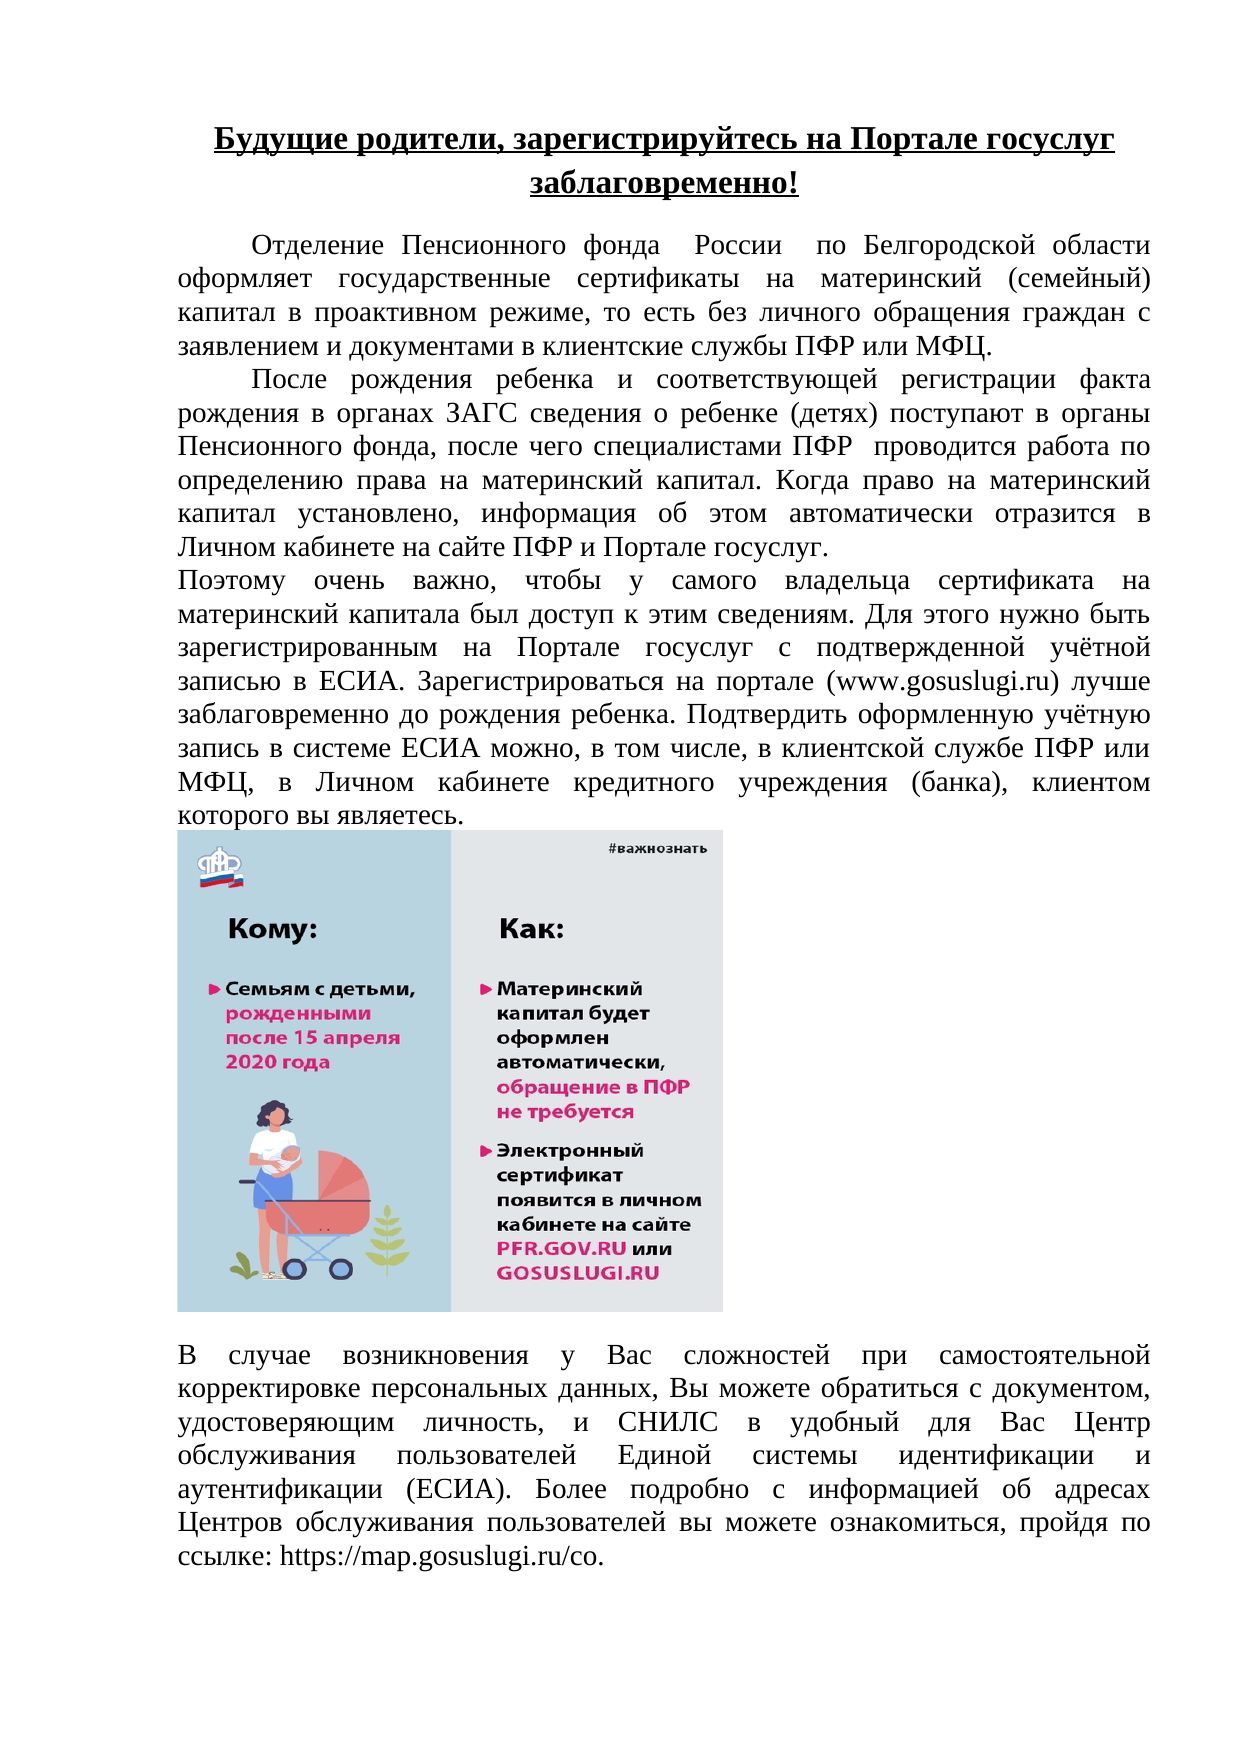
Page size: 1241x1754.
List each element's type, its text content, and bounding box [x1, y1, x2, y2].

text В случае возникновения у Вас сложностей при самостоятельной корректировке персональных данных, Вы можете обратиться с документом, удостоверяющим личность, и СНИЛС в удобный для Вас Центр обслуживания пользователей Единой системы идентификации и аутентификации (ЕСИА). Более подробно с информацией об адресах Центров обслуживания пользователей вы можете ознакомиться, пройдя по ссылке: https://map.gosuslugi.ru/co. [177, 1337, 1152, 1572]
text Будущие родители, зарегистрируйтесь на Портале госуслуг заблаговременно! [177, 118, 1152, 201]
picture [177, 830, 724, 1312]
text Поэтому очень важно, чтобы у самого владельца сертификата на материнский капитала был доступ к этим сведениям. Для этого нужно быть зарегистрированным на Портале госуслуг с подтвержденной учётной записью в ЕСИА. Зарегистрироваться на портале (www.gosuslugi.ru) лучше заблаговременно до рождения ребенка. Подтвердить оформленную учётную запись в системе ЕСИА можно, в том числе, в клиентской службе ПФР или МФЦ, в Личном кабинете кредитного учреждения (банка), клиентом которого вы являетесь. [177, 562, 1152, 831]
text Отделение Пенсионного фонда России по Белгородской области оформляет государственные сертификаты на материнский (семейный) капитал в проактивном режиме, то есть без личного обращения граждан с заявлением и документами в клиентские службы ПФР или МФЦ. [177, 227, 1152, 361]
text После рождения ребенка и соответствующей регистрации факта рождения в органах ЗАГС сведения о ребенке (детях) поступают в органы Пенсионного фонда, после чего специалистами ПФР проводится работа по определению права на материнский капитал. Когда право на материнский капитал установлено, информация об этом автоматически отразится в Личном кабинете на сайте ПФР и Портале госуслуг. [177, 361, 1152, 562]
